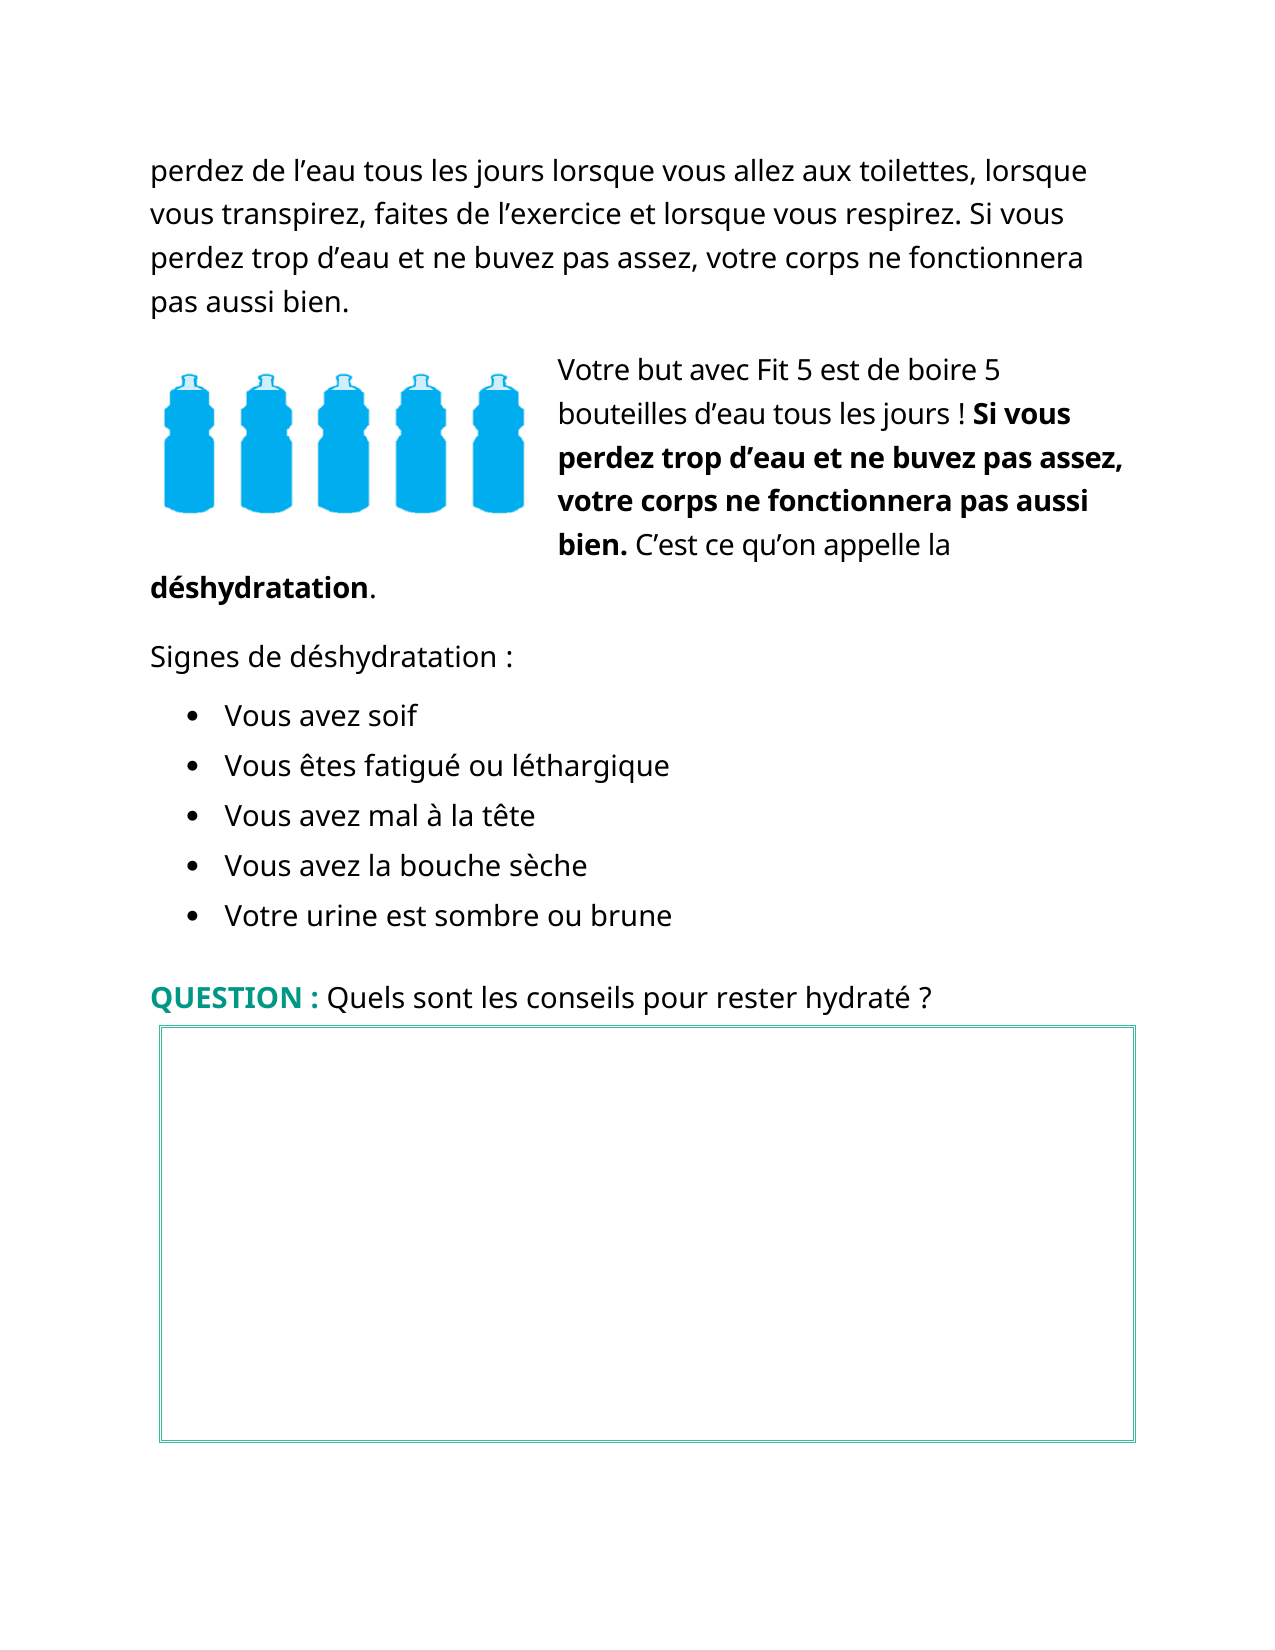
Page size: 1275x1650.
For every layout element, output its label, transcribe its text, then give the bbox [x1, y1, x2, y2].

list Vous avez mal à la tête [187, 786, 1125, 836]
picture [150, 351, 539, 540]
text QUESTION : Quels sont les conseils pour rester hydraté ? [150, 977, 1125, 1017]
list Vous avez la bouche sèche [187, 836, 1125, 886]
list Vous êtes fatigué ou léthargique [187, 736, 1125, 786]
table_header [162, 1028, 1133, 1440]
text Signes de déshydratation : [150, 636, 1125, 676]
list Vous avez soif [187, 686, 1125, 736]
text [150, 150, 1125, 321]
list Votre urine est sombre ou brune [187, 886, 1125, 936]
